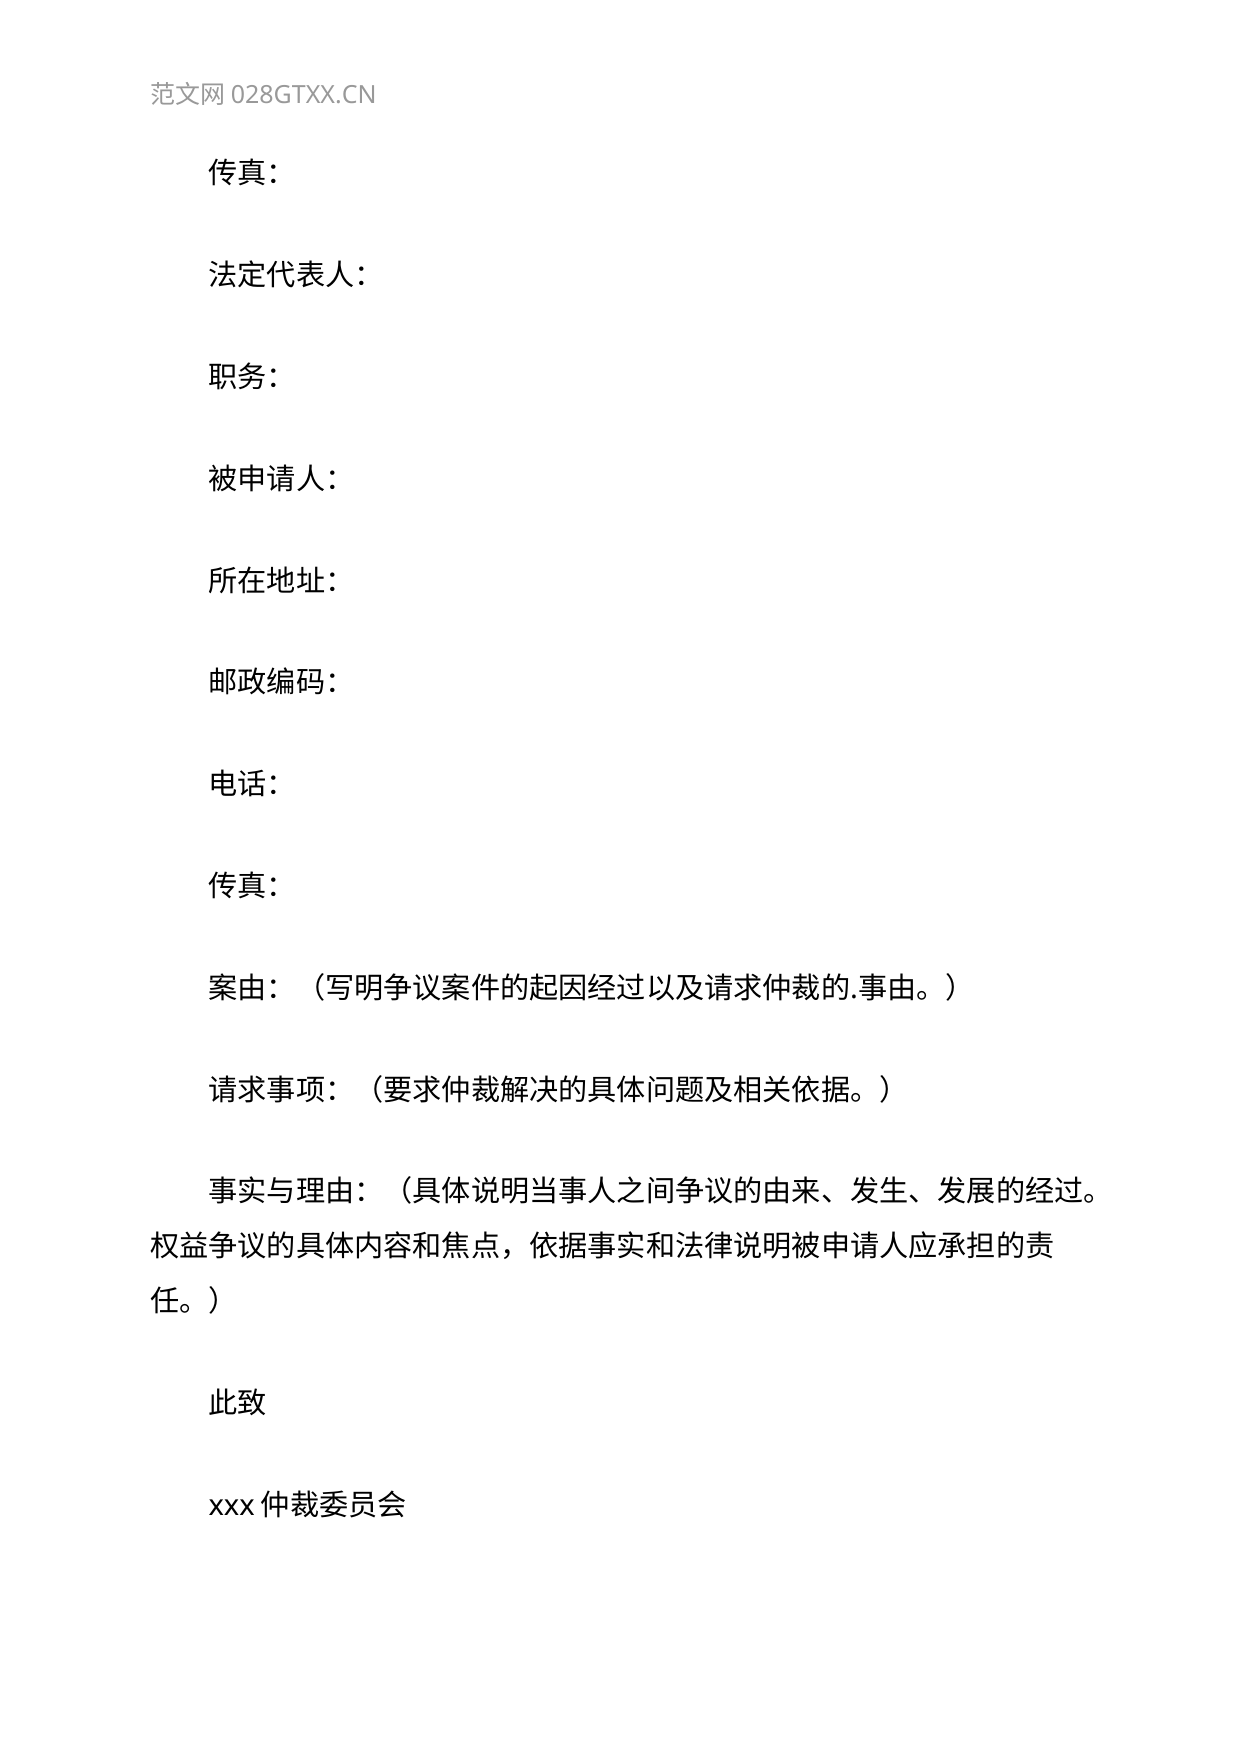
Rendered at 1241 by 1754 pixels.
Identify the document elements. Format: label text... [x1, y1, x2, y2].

text 法定代表人： [150, 252, 1090, 294]
text 事实与理由：（具体说明当事人之间争议的由来、发生、发展的经过。权益争议的具体内容和焦点，依据事实和法律说明被申请人应承担的责任。） [150, 1168, 1090, 1320]
text 传真： [150, 150, 1090, 192]
text 邮政编码： [150, 659, 1090, 701]
text 职务： [150, 353, 1090, 396]
text 被申请人： [150, 455, 1090, 498]
text xxx仲裁委员会 [150, 1481, 1090, 1524]
text 此致 [150, 1379, 1090, 1422]
text 请求事项：（要求仲裁解决的具体问题及相关依据。） [150, 1066, 1090, 1108]
text 传真： [150, 862, 1090, 905]
text 案由：（写明争议案件的起因经过以及请求仲裁的.事由。） [150, 964, 1090, 1007]
text 电话： [150, 761, 1090, 803]
text 所在地址： [150, 557, 1090, 599]
